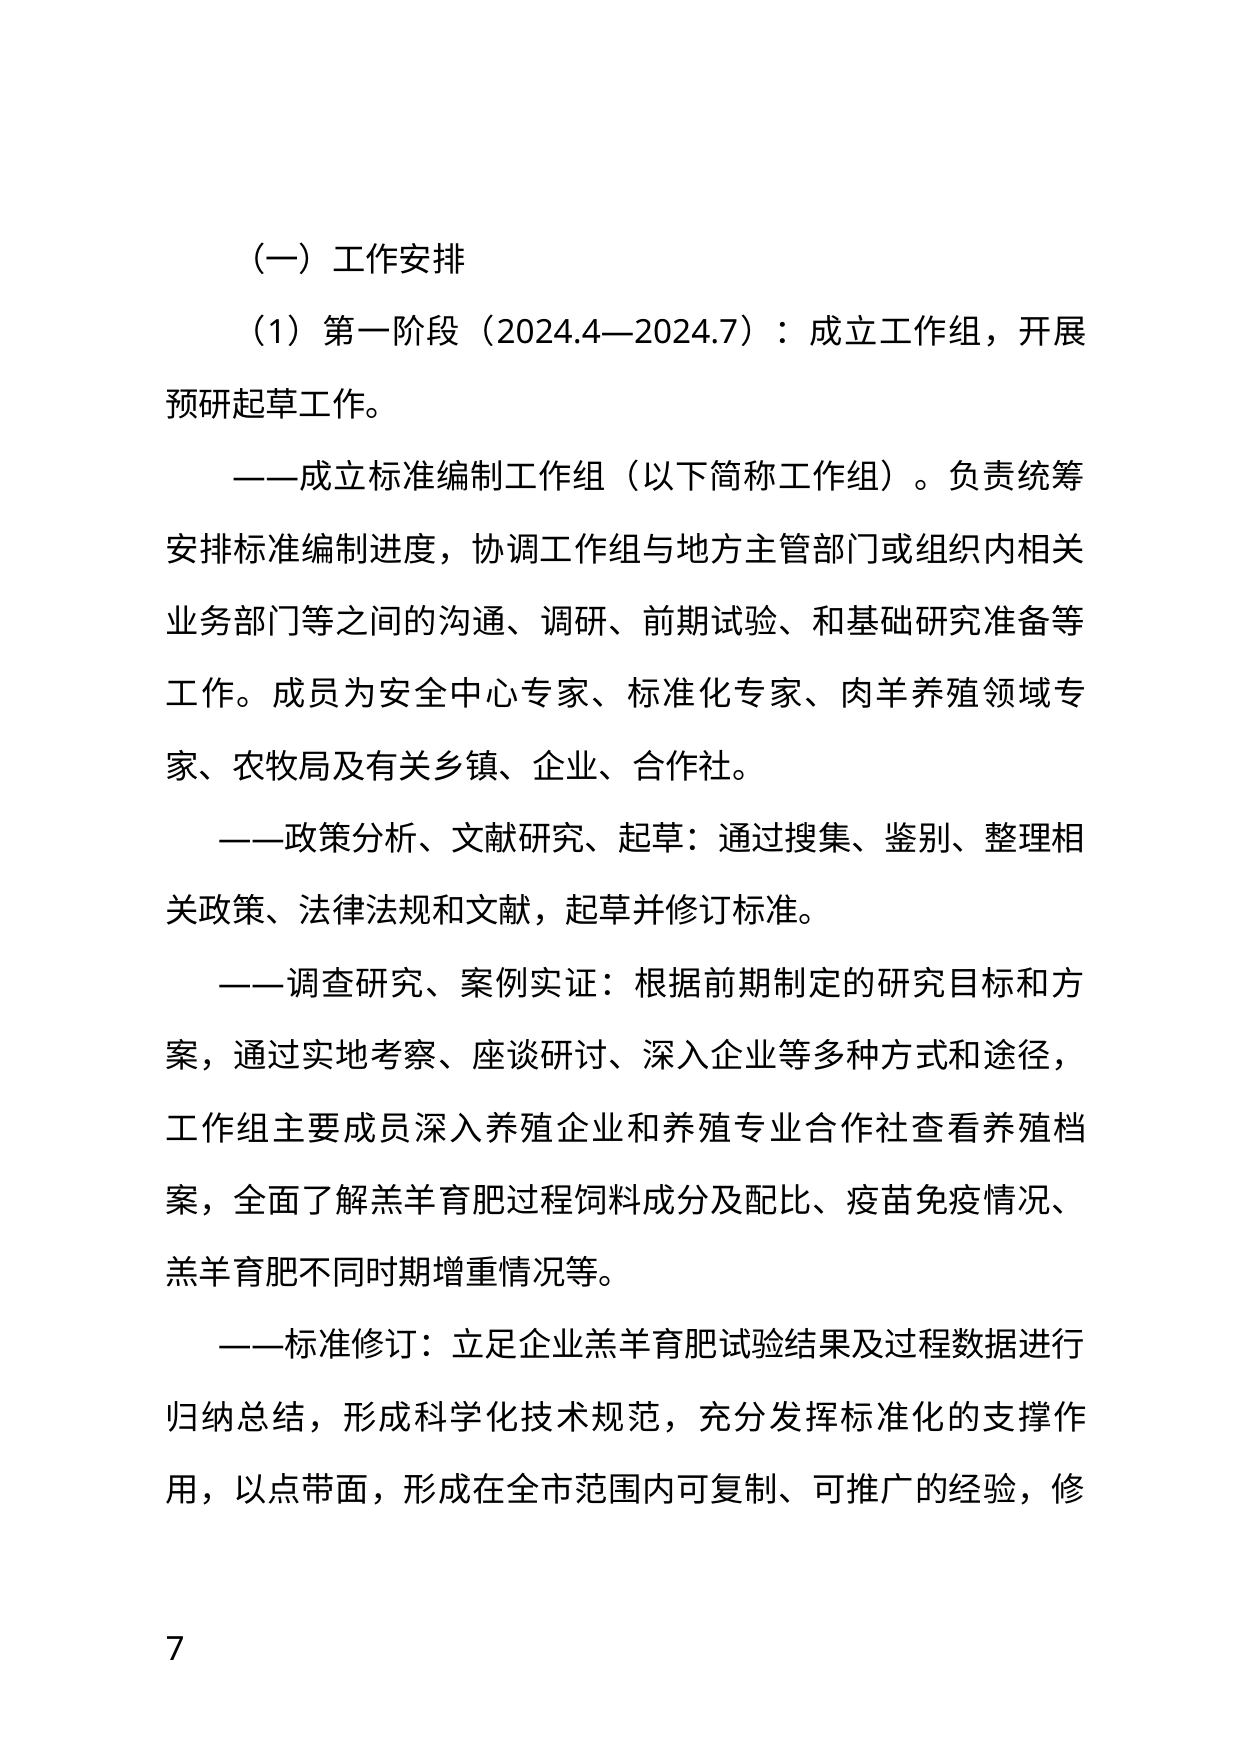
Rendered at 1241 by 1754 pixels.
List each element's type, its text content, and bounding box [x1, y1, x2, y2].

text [165, 1318, 1087, 1511]
text ——成立标准编制工作组（以下简称工作组）。负责统筹安排标准编制进度，协调工作组与地方主管部门或组织内相关业务部门等之间的沟通、调研、前期试验、和基础研究准备等工作。成员为安全中心专家、标准化专家、肉羊养殖领域专家、农牧局及有关乡镇、企业、合作社。 [165, 450, 1087, 788]
text ——调查研究、案例实证：根据前期制定的研究目标和方案，通过实地考察、座谈研讨、深入企业等多种方式和途径，工作组主要成员深入养殖企业和养殖专业合作社查看养殖档案，全面了解羔羊育肥过程饲料成分及配比、疫苗免疫情况、羔羊育肥不同时期增重情况等。 [165, 956, 1087, 1294]
text （1）第一阶段（2024.4—2024.7）：成立工作组，开展预研起草工作。 [165, 305, 1087, 426]
text （一）工作安排 [165, 233, 1087, 281]
text ——政策分析、文献研究、起草：通过搜集、鉴别、整理相关政策、法律法规和文献，起草并修订标准。 [165, 812, 1087, 932]
